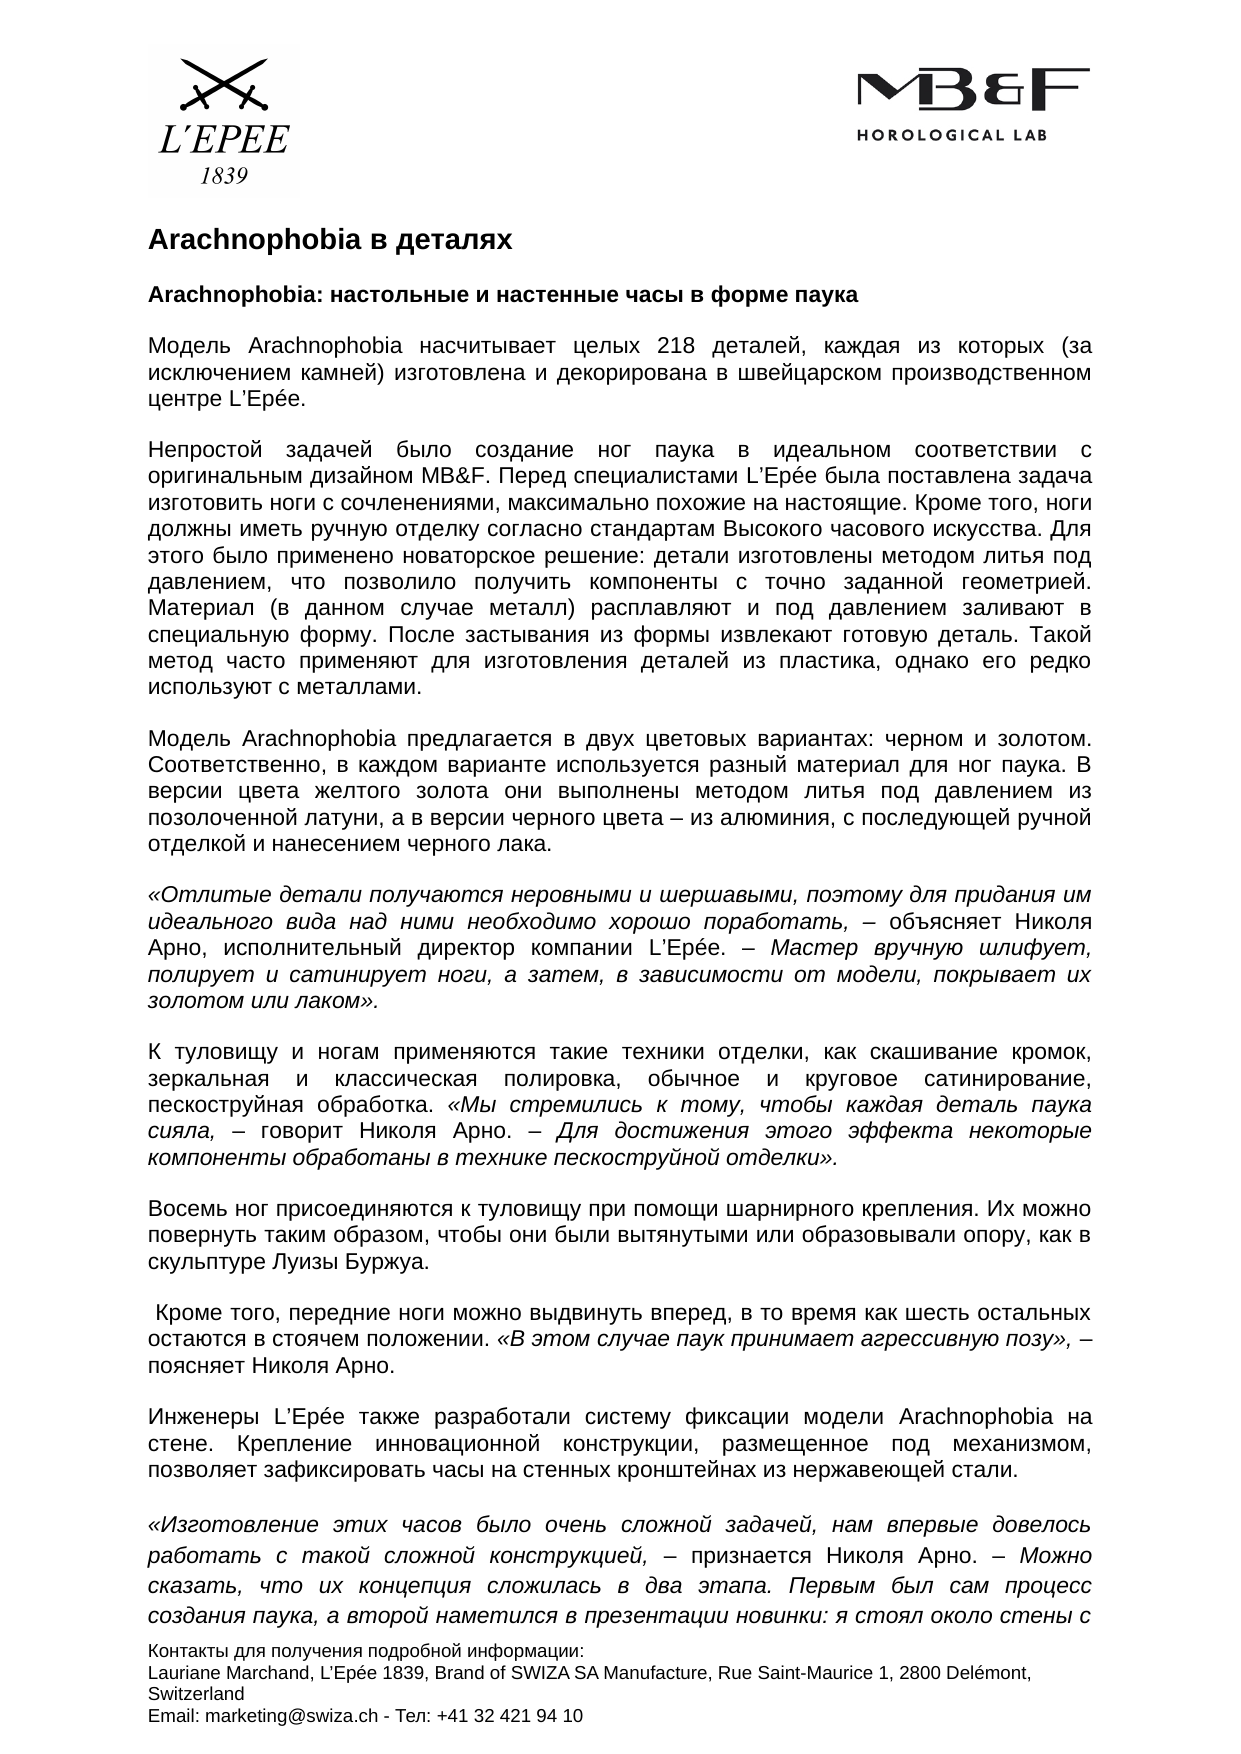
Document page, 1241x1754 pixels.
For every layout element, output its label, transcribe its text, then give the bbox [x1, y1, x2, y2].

text Arachnophobia: настольные и настенные часы в форме паука [148, 281, 1092, 307]
text Кроме того, передние ноги можно выдвинуть вперед, в то время как шесть остальных остаются в стоячем положении. «В этом случае паук принимает агрессивную позу», – поясняет Николя Арно. [148, 1299, 1092, 1378]
text Arachnophobia в деталях [148, 222, 1092, 256]
text К туловищу и ногам применяются такие техники отделки, как скашивание кромок, зеркальная и классическая полировка, обычное и круговое сатинирование, пескоструйная обработка. «Мы стремились к тому, чтобы каждая деталь паука сияла, – говорит Николя Арно. – Для достижения этого эффекта некоторые компоненты обработаны в технике пескоструйной отделки». [148, 1038, 1092, 1170]
text «Отлитые детали получаются неровными и шершавыми, поэтому для придания им идеального вида над ними необходимо хорошо поработать, – объясняет Николя Арно, исполнительный директор компании L’Epée. – Мастер вручную шлифует, полирует и сатинирует ноги, а затем, в зависимости от модели, покрывает их золотом или лаком». [148, 881, 1092, 1013]
text Инженеры L’Epée также разработали систему фиксации модели Arachnophobia на стене. Крепление инновационной конструкции, размещенное под механизмом, позволяет зафиксировать часы на стенных кронштейнах из нержавеющей стали. [148, 1403, 1092, 1482]
text Модель Arachnophobia предлагается в двух цветовых вариантах: черном и золотом. Соответственно, в каждом варианте используется разный материал для ног паука. В версии цвета желтого золота они выполнены методом литья под давлением из позолоченной латуни, а в версии черного цвета – из алюминия, с последующей ручной отделкой и нанесением черного лака. [148, 725, 1092, 856]
text Непростой задачей было создание ног паука в идеальном соответствии с оригинальным дизайном MB&F. Перед специалистами L’Epée была поставлена задача изготовить ноги с сочленениями, максимально похожие на настоящие. Кроме того, ноги должны иметь ручную отделку согласно стандартам Высокого часового искусства. Для этого было применено новаторское решение: детали изготовлены методом литья под давлением, что позволило получить компоненты с точно заданной геометрией. Материал (в данном случае металл) расплавляют и под давлением заливают в специальную форму. После застывания из формы извлекают готовую деталь. Такой метод часто применяют для изготовления деталей из пластика, однако его редко используют с металлами. [148, 436, 1092, 700]
picture [855, 56, 1093, 146]
text Модель Arachnophobia насчитывает целых 218 деталей, каждая из которых (за исключением камней) изготовлена и декорирована в швейцарском производственном центре L’Epée. [148, 332, 1092, 411]
picture [147, 44, 301, 198]
text Восемь ног присоединяются к туловищу при помощи шарнирного крепления. Их можно повернуть таким образом, чтобы они были вытянутыми или образовывали опору, как в скульптуре Луизы Буржуа. [148, 1195, 1092, 1274]
